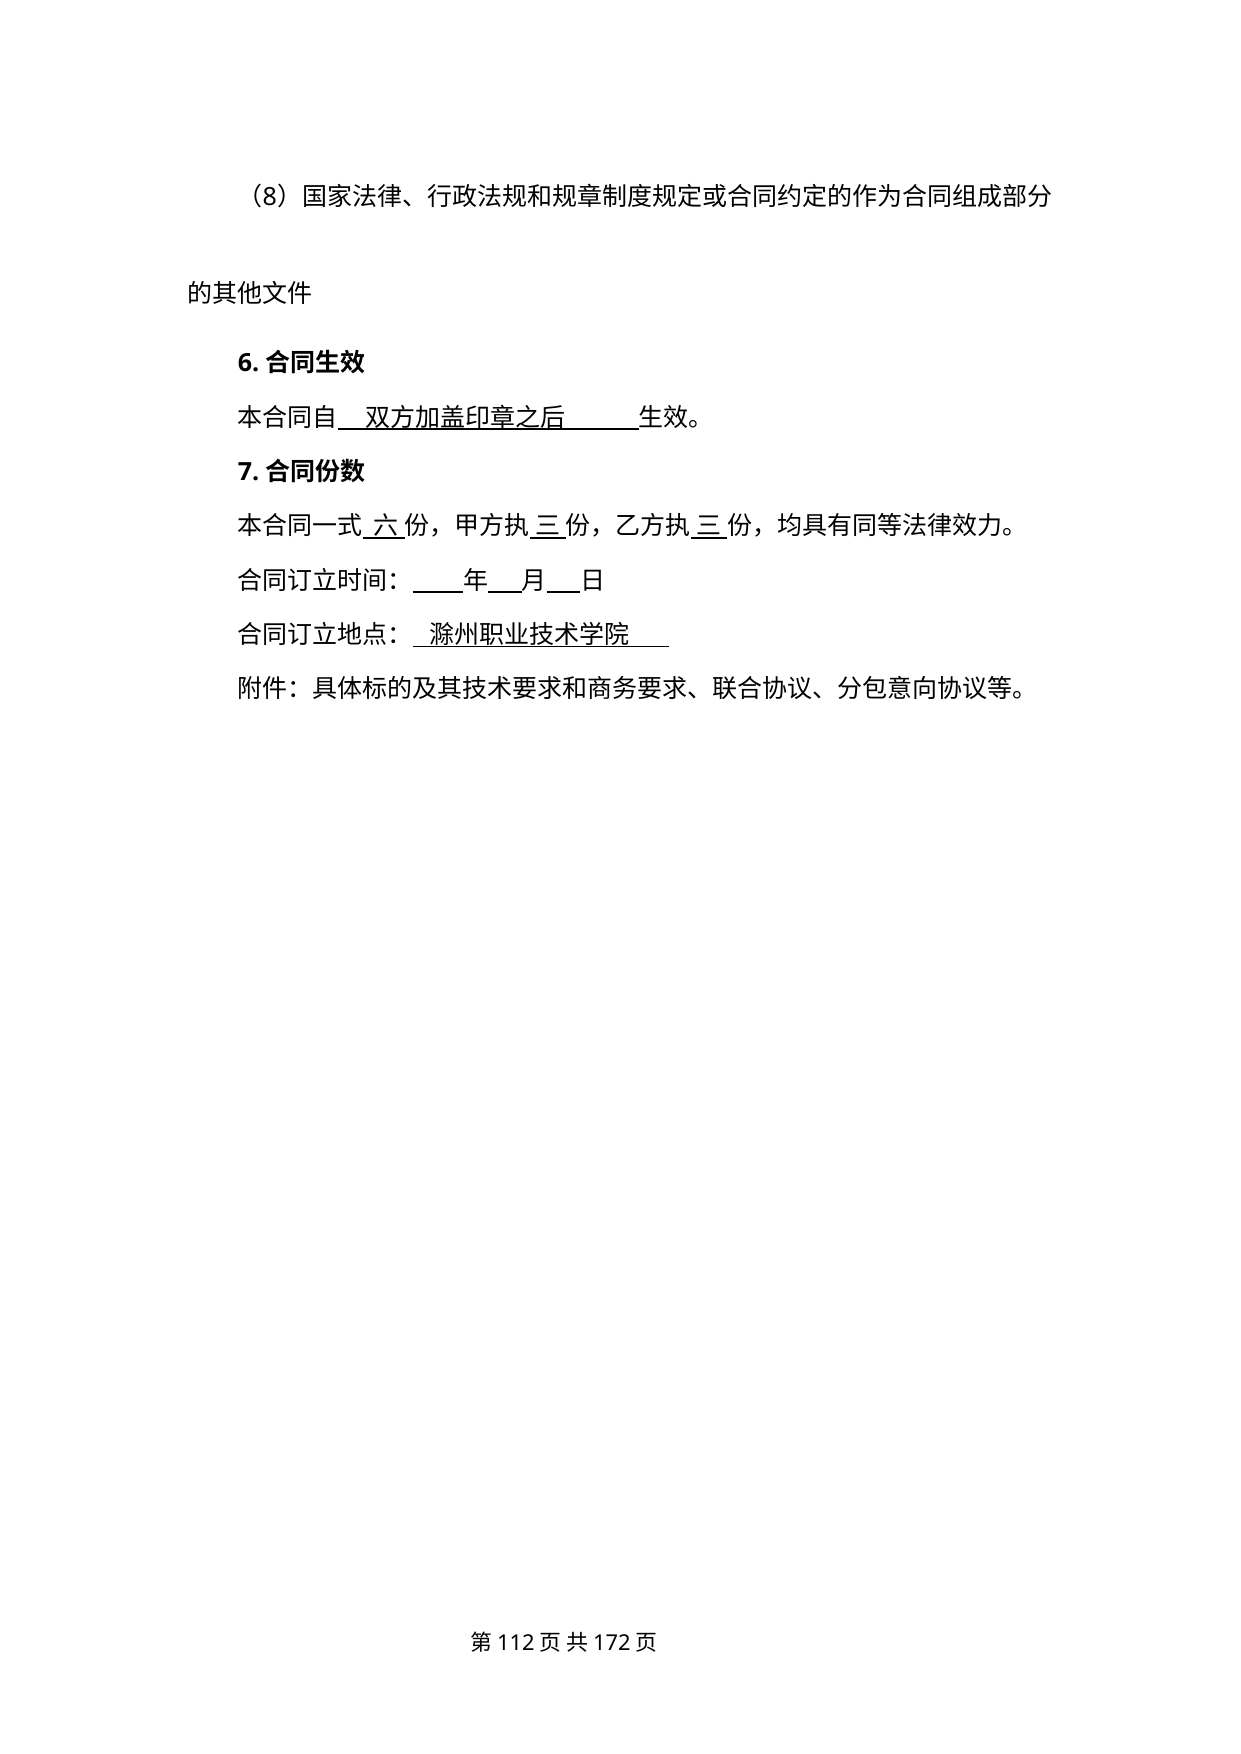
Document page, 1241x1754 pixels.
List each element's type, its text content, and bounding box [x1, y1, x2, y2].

list 合同生效 [187, 343, 1053, 379]
text 附件：具体标的及其技术要求和商务要求、联合协议、分包意向协议等。 [187, 669, 1053, 705]
text 合同订立地点： 滁州职业技术学院 [187, 614, 1053, 651]
text 本合同自 双方加盖印章之后 生效。 [187, 397, 1053, 433]
text （8）国家法律、行政法规和规章制度规定或合同约定的作为合同组成部分的其他文件 [187, 162, 1053, 324]
list 合同份数 [187, 451, 1053, 488]
text 合同订立时间： 年 月 日 [187, 560, 1053, 596]
text 本合同一式 六 份，甲方执 三 份，乙方执 三 份，均具有同等法律效力。 [187, 506, 1053, 542]
